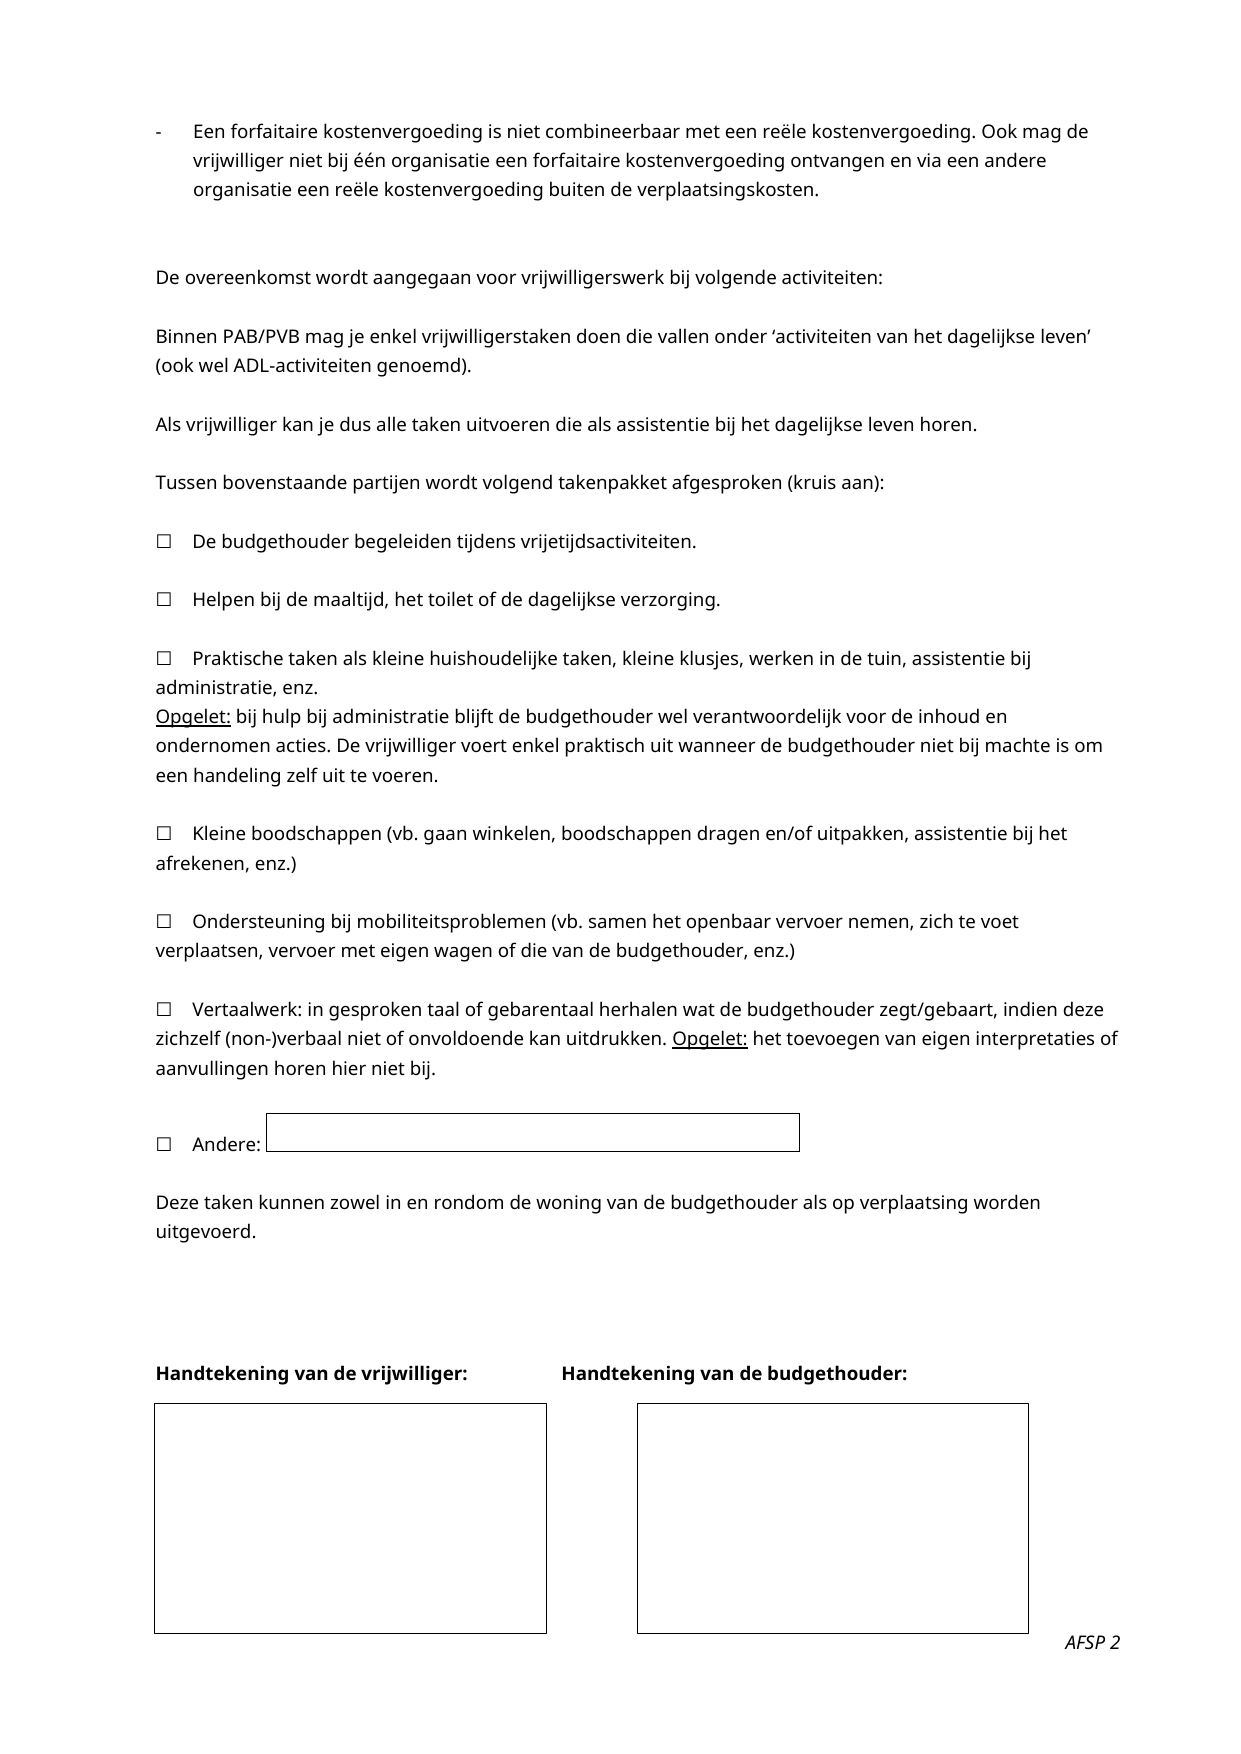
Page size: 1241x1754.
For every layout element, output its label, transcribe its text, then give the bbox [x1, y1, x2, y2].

text Vertaalwerk: in gesproken taal of gebarentaal herhalen wat de budgethouder zegt/gebaart, indien deze zichzelf (non-)verbaal niet of onvoldoende kan uitdrukken. Opgelet: het toevoegen van eigen interpretaties of aanvullingen horen hier niet bij. [155, 996, 1122, 1080]
text Opgelet: bij hulp bij administratie blijft de budgethouder wel verantwoordelijk voor de inhoud en ondernomen acties. De vrijwilliger voert enkel praktisch uit wanneer de budgethouder niet bij machte is om een handeling zelf uit te voeren. [155, 703, 1122, 788]
text De overeenkomst wordt aangegaan voor vrijwilligerswerk bij volgende activiteiten: [155, 264, 1122, 290]
list Een forfaitaire kostenvergoeding is niet combineerbaar met een reële kostenvergoeding. Ook mag de vrijwilliger niet bij één organisatie een forfaitaire kostenvergoeding ontvangen en via een andere organisatie een reële kostenvergoeding buiten de verplaatsingskosten. [155, 118, 1122, 202]
text Tussen bovenstaande partijen wordt volgend takenpakket afgesproken (kruis aan): [155, 469, 1122, 495]
text Kleine boodschappen (vb. gaan winkelen, boodschappen dragen en/of uitpakken, assistentie bij het afrekenen, enz.) [155, 821, 1122, 875]
text Ondersteuning bij mobiliteitsproblemen (vb. samen het openbaar vervoer nemen, zich te voet verplaatsen, vervoer met eigen wagen of die van de budgethouder, enz.) [155, 908, 1122, 963]
text De budgethouder begeleiden tijdens vrijetijdsactiviteiten. [155, 528, 1122, 553]
text Binnen PAB/PVB mag je enkel vrijwilligerstaken doen die vallen onder ‘activiteiten van het dagelijkse leven’ (ook wel ADL-activiteiten genoemd). [155, 323, 1122, 378]
text Als vrijwilliger kan je dus alle taken uitvoeren die als assistentie bij het dagelijkse leven horen. [155, 411, 1122, 436]
text Handtekening van de vrijwilliger: Handtekening van de budgethouder: [155, 1360, 1122, 1386]
text Deze taken kunnen zowel in en rondom de woning van de budgethouder als op verplaatsing worden uitgevoerd. [155, 1189, 1122, 1244]
text Helpen bij de maaltijd, het toilet of de dagelijkse verzorging. [155, 586, 1122, 612]
text Andere: [155, 1113, 1122, 1156]
text Praktische taken als kleine huishoudelijke taken, kleine klusjes, werken in de tuin, assistentie bij administratie, enz. [155, 645, 1122, 700]
